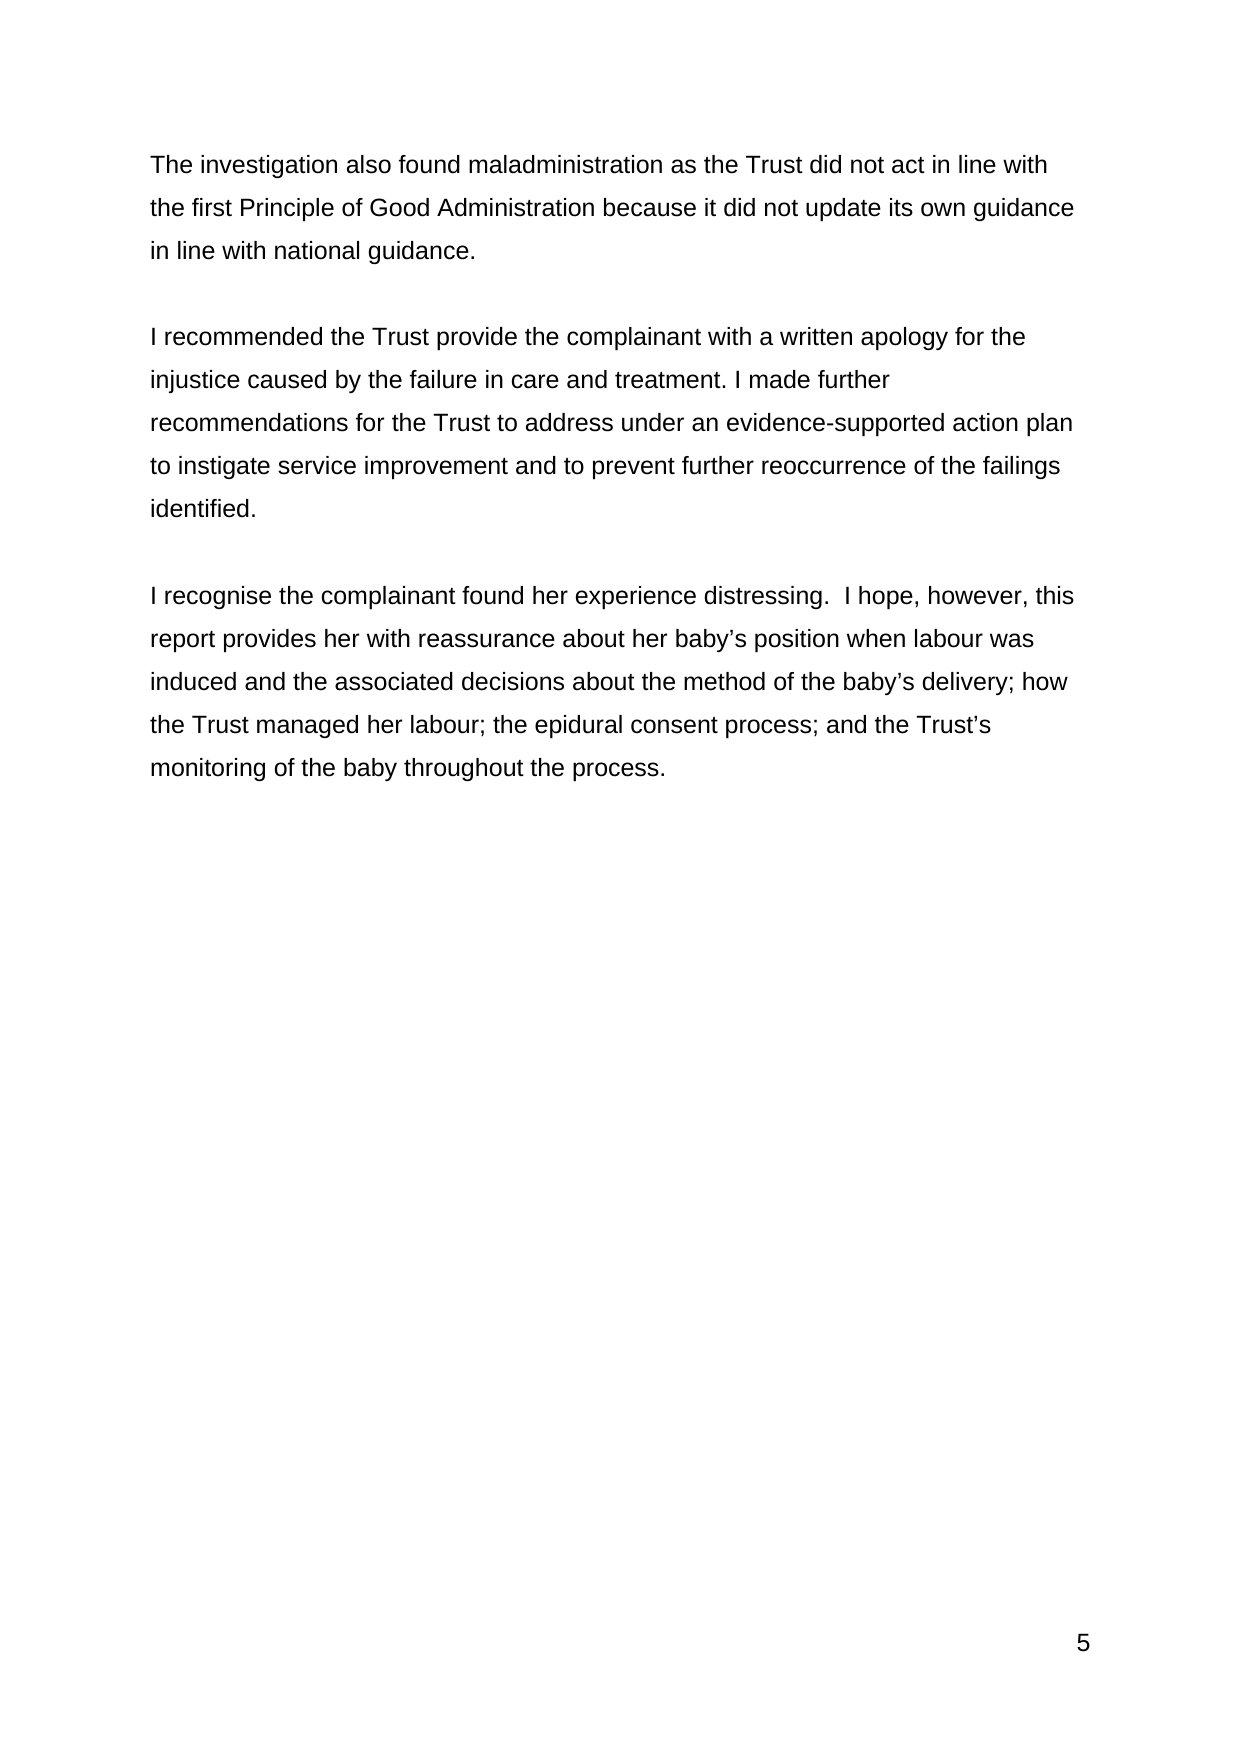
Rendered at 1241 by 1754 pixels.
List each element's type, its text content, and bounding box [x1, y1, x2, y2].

text The investigation also found maladministration as the Trust did not act in line with the first Principle of Good Administration because it did not update its own guidance in line with national guidance. [150, 150, 1090, 265]
text I recommended the Trust provide the complainant with a written apology for the injustice caused by the failure in care and treatment. I made further recommendations for the Trust to address under an evidence-supported action plan to instigate service improvement and to prevent further reoccurrence of the failings identified. [150, 322, 1090, 523]
text I recognise the complainant found her experience distressing. I hope, however, this report provides her with reassurance about her baby’s position when labour was induced and the associated decisions about the method of the baby’s delivery; how the Trust managed her labour; the epidural consent process; and the Trust’s monitoring of the baby throughout the process. [150, 581, 1090, 782]
